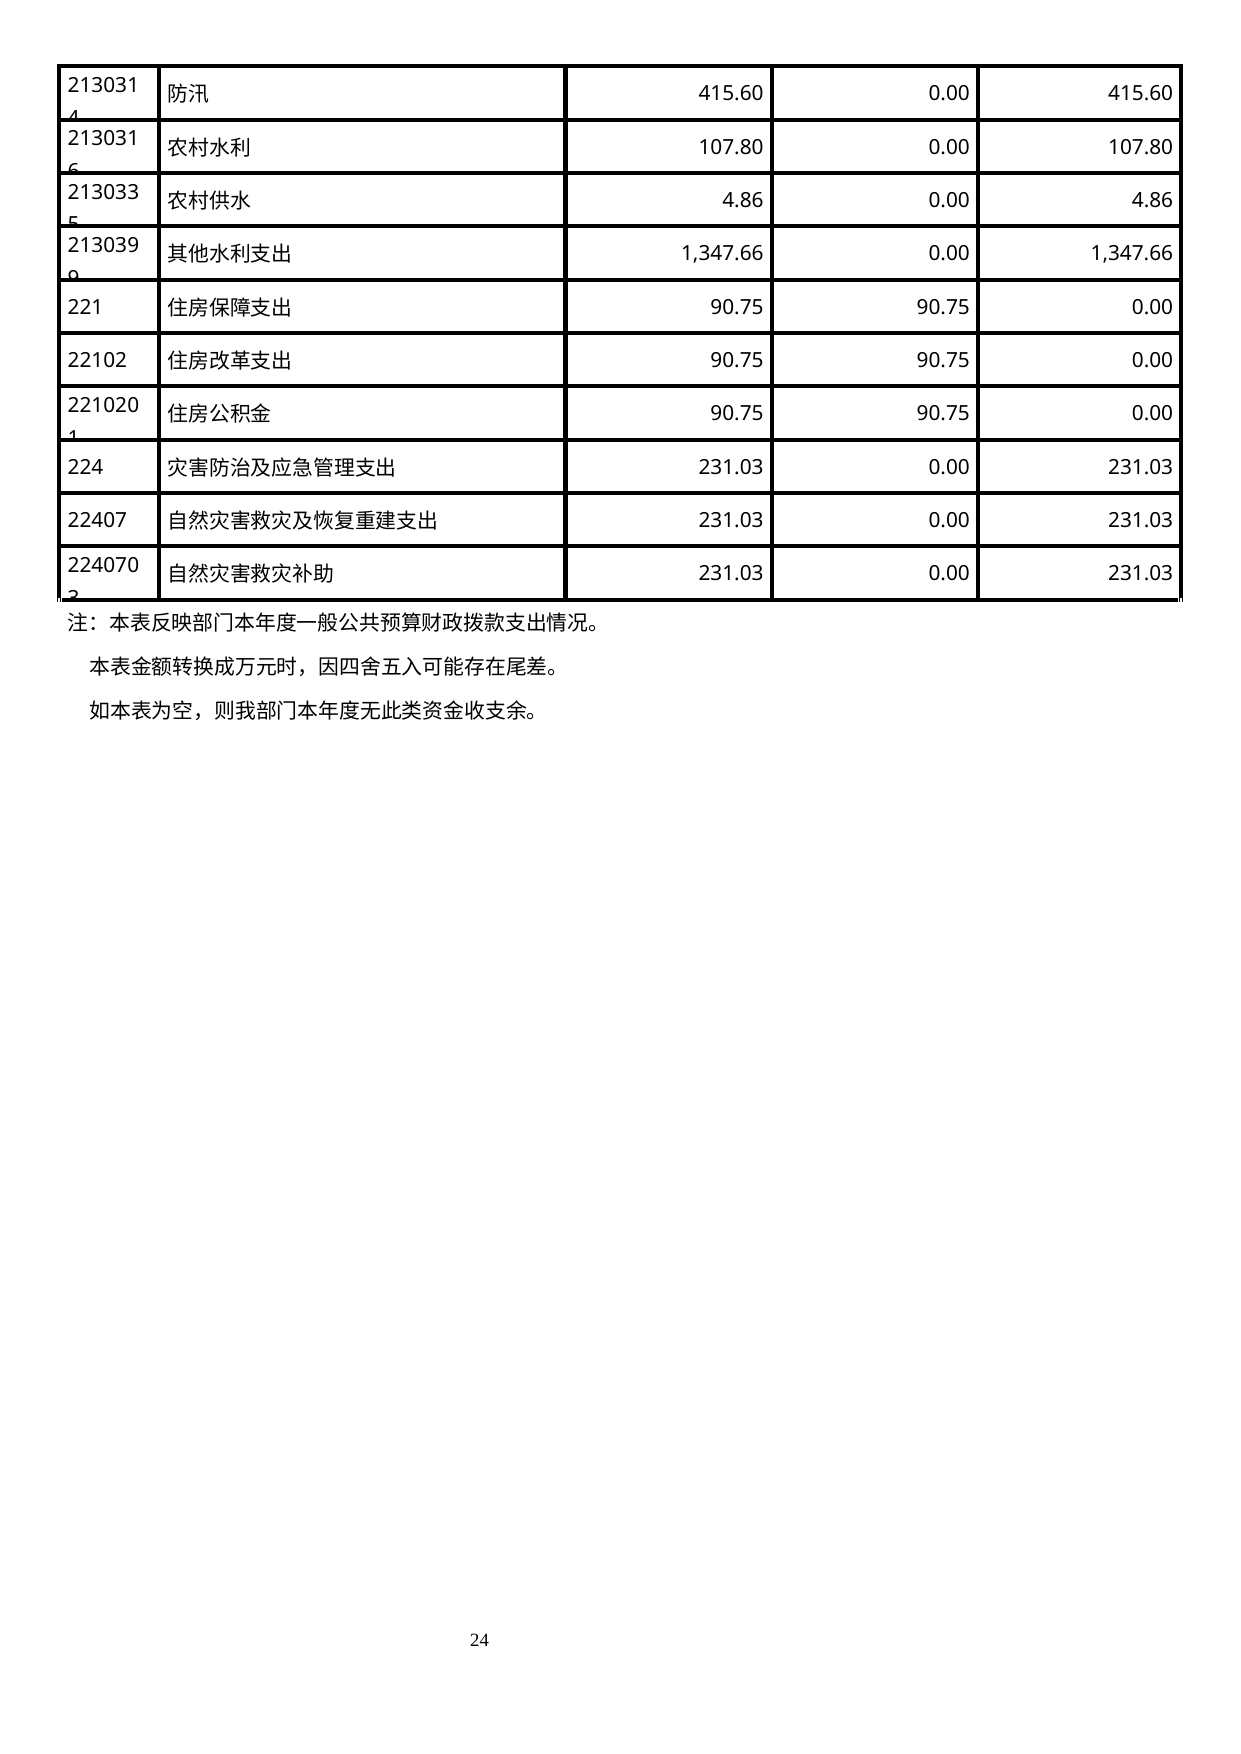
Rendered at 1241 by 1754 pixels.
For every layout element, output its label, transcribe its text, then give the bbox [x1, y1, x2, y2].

table_cell 1,347.66 [568, 228, 770, 277]
table_cell 0.00 [980, 335, 1179, 384]
table_cell 防汛 [161, 68, 563, 117]
table_cell 0.00 [774, 442, 976, 491]
table_cell 4.86 [980, 175, 1179, 224]
table_cell 90.75 [774, 335, 976, 384]
table_cell 2210201 [61, 388, 157, 437]
table_cell 农村水利 [161, 122, 563, 171]
table_cell 住房公积金 [161, 388, 563, 437]
table_cell 2130314 [61, 68, 157, 117]
table_cell 415.60 [568, 68, 770, 117]
table_cell 0.00 [980, 388, 1179, 437]
table_cell 2130316 [61, 122, 157, 171]
table_cell 0.00 [774, 68, 976, 117]
table_cell 231.03 [568, 442, 770, 491]
table_cell 住房改革支出 [161, 335, 563, 384]
table_cell 231.03 [568, 495, 770, 544]
table_cell 231.03 [980, 495, 1179, 544]
table_cell 0.00 [980, 282, 1179, 331]
table_cell 22407 [61, 495, 157, 544]
table_cell 其他水利支出 [161, 228, 563, 277]
table_cell 415.60 [980, 68, 1179, 117]
table_cell 0.00 [774, 495, 976, 544]
table_cell 自然灾害救灾补助 [161, 548, 563, 597]
table_cell 如本表为空，则我部门本年度无此类资金收支余。 [60, 686, 1180, 731]
table_cell 90.75 [774, 282, 976, 331]
table_cell 0.00 [774, 228, 976, 277]
table_cell 自然灾害救灾及恢复重建支出 [161, 495, 563, 544]
table_cell 90.75 [774, 388, 976, 437]
table_cell 1,347.66 [980, 228, 1179, 277]
table_cell 注：本表反映部门本年度一般公共预算财政拨款支出情况。 [60, 598, 1180, 642]
table_cell 住房保障支出 [161, 282, 563, 331]
table_cell 0.00 [774, 122, 976, 171]
table_cell 灾害防治及应急管理支出 [161, 442, 563, 491]
table_cell 0.00 [774, 548, 976, 597]
table_cell 90.75 [568, 335, 770, 384]
table_cell 22102 [61, 335, 157, 384]
table_cell 2130335 [61, 175, 157, 224]
table_cell 231.03 [568, 548, 770, 597]
table_cell 2130399 [61, 228, 157, 277]
table_cell 农村供水 [161, 175, 563, 224]
table_cell 0.00 [774, 175, 976, 224]
table_cell 231.03 [980, 442, 1179, 491]
table_cell 221 [61, 282, 157, 331]
table_cell 4.86 [568, 175, 770, 224]
table_cell 本表金额转换成万元时，因四舍五入可能存在尾差。 [60, 642, 1180, 686]
table_cell 107.80 [568, 122, 770, 171]
table_cell 90.75 [568, 282, 770, 331]
table_cell 231.03 [980, 548, 1179, 597]
table_cell 107.80 [980, 122, 1179, 171]
table_cell 224 [61, 442, 157, 491]
table_cell 2240703 [61, 548, 157, 597]
table_cell 90.75 [568, 388, 770, 437]
